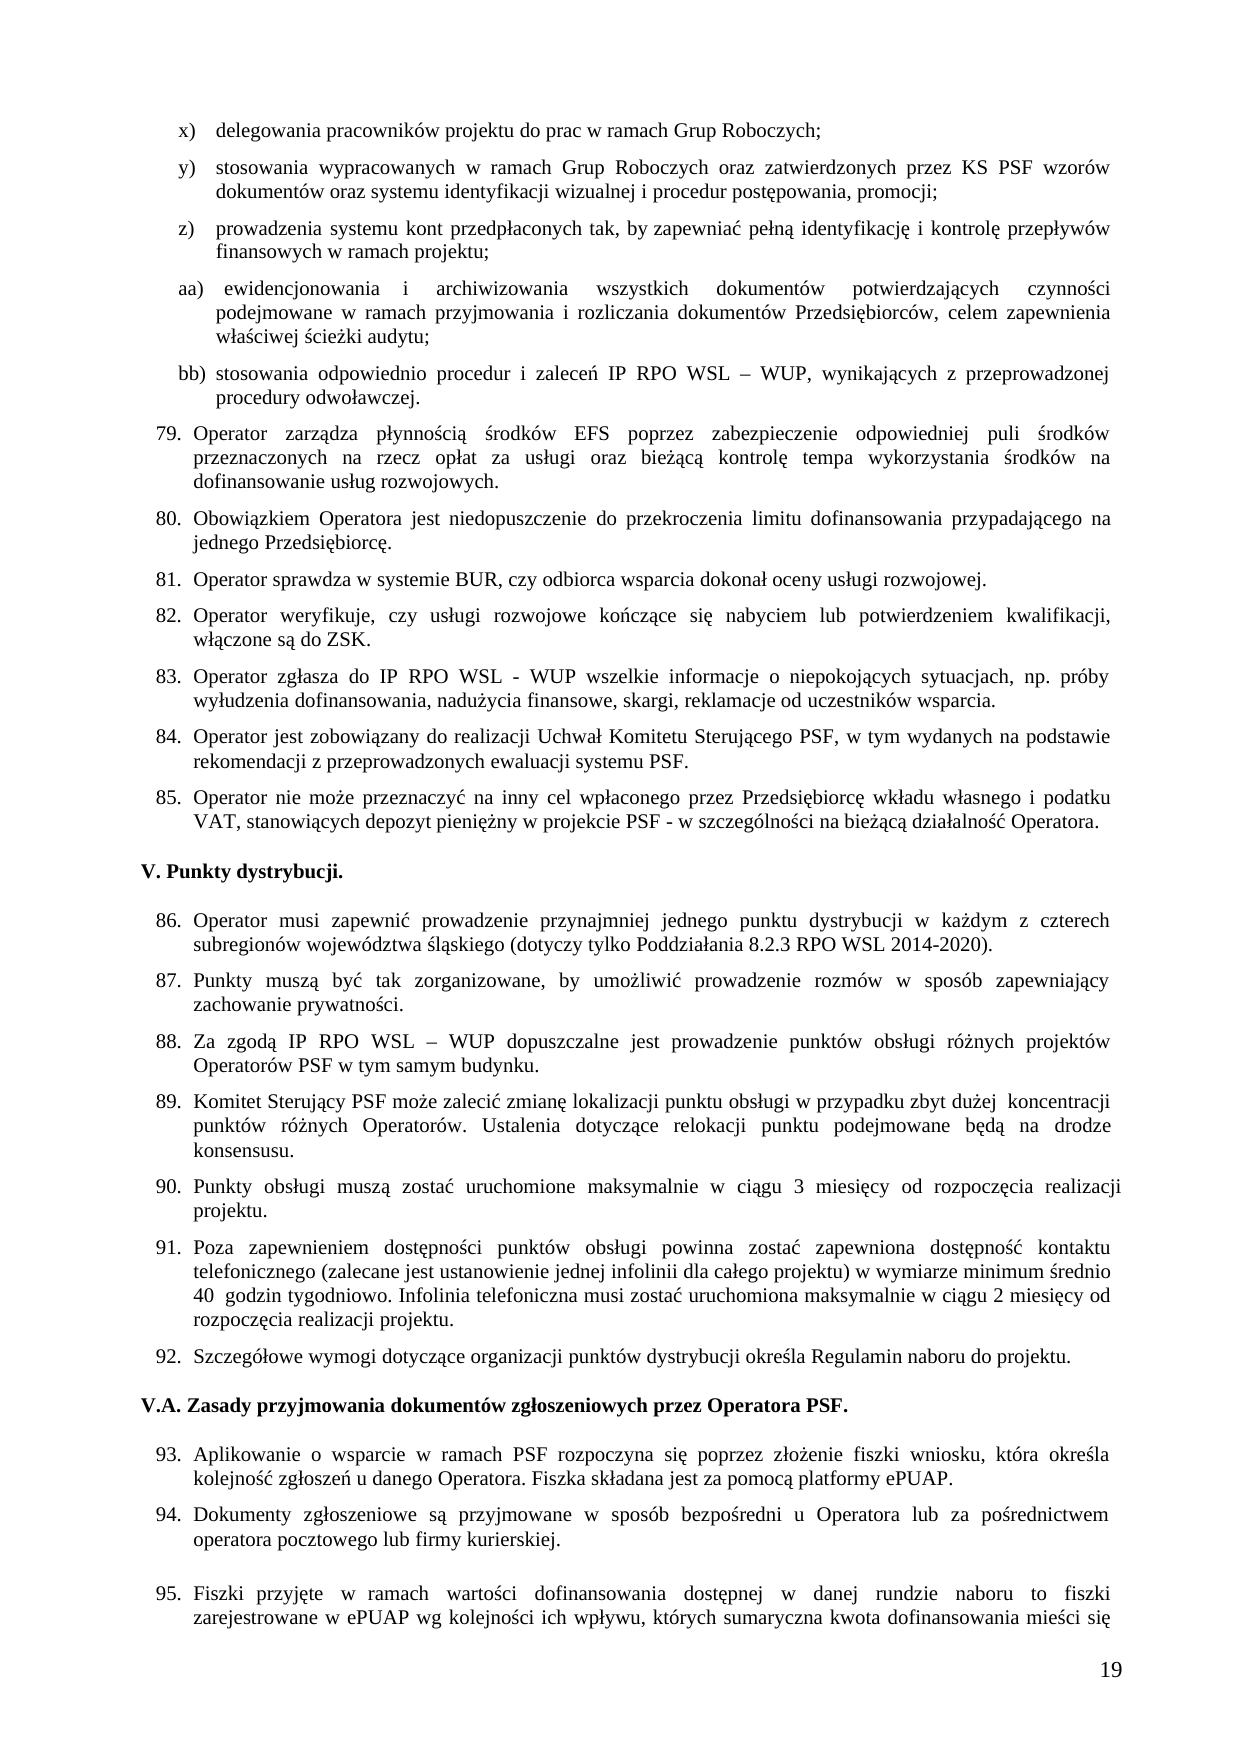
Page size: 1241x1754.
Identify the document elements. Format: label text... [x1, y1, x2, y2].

list Zasady przyjmowania dokumentów zgłoszeniowych przez Operatora PSF. [141, 1393, 1122, 1417]
list Operator nie może przeznaczyć na inny cel wpłaconego przez Przedsiębiorcę wkładu własnego i podatku VAT, stanowiących depozyt pieniężny w projekcie PSF - w szczególności na bieżącą działalność Operatora. [156, 785, 1111, 833]
list delegowania pracowników projektu do prac w ramach Grup Roboczych; [178, 118, 1122, 142]
list Punkty dystrybucji. [141, 859, 1122, 883]
text aa) ewidencjonowania i archiwizowania wszystkich dokumentów potwierdzających czynności podejmowane w ramach przyjmowania i rozliczania dokumentów Przedsiębiorców, celem zapewnienia właściwej ścieżki audytu; [178, 276, 1111, 348]
list Aplikowanie o wsparcie w ramach PSF rozpoczyna się poprzez złożenie fiszki wniosku, która określa kolejność zgłoszeń u danego Operatora. Fiszka składana jest za pomocą platformy ePUAP. [156, 1442, 1110, 1490]
list Operator jest zobowiązany do realizacji Uchwał Komitetu Sterującego PSF, w tym wydanych na podstawie rekomendacji z przeprowadzonych ewaluacji systemu PSF. [156, 724, 1111, 773]
list Operator weryfikuje, czy usługi rozwojowe kończące się nabyciem lub potwierdzeniem kwalifikacji, włączone są do ZSK. [156, 603, 1111, 651]
list Poza zapewnieniem dostępności punktów obsługi powinna zostać zapewniona dostępność kontaktu telefonicznego (zalecane jest ustanowienie jednej infolinii dla całego projektu) w wymiarze minimum średnio 40 godzin tygodniowo. Infolinia telefoniczna musi zostać uruchomiona maksymalnie w ciągu 2 miesięcy od rozpoczęcia realizacji projektu. [156, 1234, 1111, 1331]
list stosowania wypracowanych w ramach Grup Roboczych oraz zatwierdzonych przez KS PSF wzorów dokumentów oraz systemu identyfikacji wizualnej i procedur postępowania, promocji; [178, 155, 1111, 203]
list Obowiązkiem Operatora jest niedopuszczenie do przekroczenia limitu dofinansowania przypadającego na jednego Przedsiębiorcę. [156, 506, 1111, 554]
list Operator musi zapewnić prowadzenie przynajmniej jednego punktu dystrybucji w każdym z czterech subregionów województwa śląskiego (dotyczy tylko Poddziałania 8.2.3 RPO WSL 2014-2020). [156, 907, 1111, 956]
list Operator sprawdza w systemie BUR, czy odbiorca wsparcia dokonał oceny usługi rozwojowej. [156, 567, 1122, 591]
list Za zgodą IP RPO WSL – WUP dopuszczalne jest prowadzenie punktów obsługi różnych projektów Operatorów PSF w tym samym budynku. [156, 1029, 1111, 1077]
list Punkty obsługi muszą zostać uruchomione maksymalnie w ciągu 3 miesięcy od rozpoczęcia realizacji projektu. [156, 1174, 1122, 1222]
list Szczegółowe wymogi dotyczące organizacji punktów dystrybucji określa Regulamin naboru do projektu. [156, 1343, 1122, 1368]
list Punkty muszą być tak zorganizowane, by umożliwić prowadzenie rozmów w sposób zapewniający zachowanie prywatności. [156, 968, 1111, 1016]
text bb) stosowania odpowiednio procedur i zaleceń IP RPO WSL – WUP, wynikających z przeprowadzonej procedury odwoławczej. [178, 361, 1111, 409]
list Dokumenty zgłoszeniowe są przyjmowane w sposób bezpośredni u Operatora lub za pośrednictwem operatora pocztowego lub firmy kurierskiej. [156, 1502, 1110, 1551]
list Operator zgłasza do IP RPO WSL - WUP wszelkie informacje o niepokojących sytuacjach, np. próby wyłudzenia dofinansowania, nadużycia finansowe, skargi, reklamacje od uczestników wsparcia. [156, 664, 1111, 712]
list Komitet Sterujący PSF może zalecić zmianę lokalizacji punktu obsługi w przypadku zbyt dużej koncentracji punktów różnych Operatorów. Ustalenia dotyczące relokacji punktu podejmowane będą na drodze konsensusu. [156, 1089, 1111, 1162]
list prowadzenia systemu kont przedpłaconych tak, by zapewniać pełną identyfikację i kontrolę przepływów finansowych w ramach projektu; [178, 215, 1111, 263]
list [156, 1581, 1111, 1629]
list Operator zarządza płynnością środków EFS poprzez zabezpieczenie odpowiedniej puli środków przeznaczonych na rzecz opłat za usługi oraz bieżącą kontrolę tempa wykorzystania środków na dofinansowanie usług rozwojowych. [156, 421, 1110, 493]
